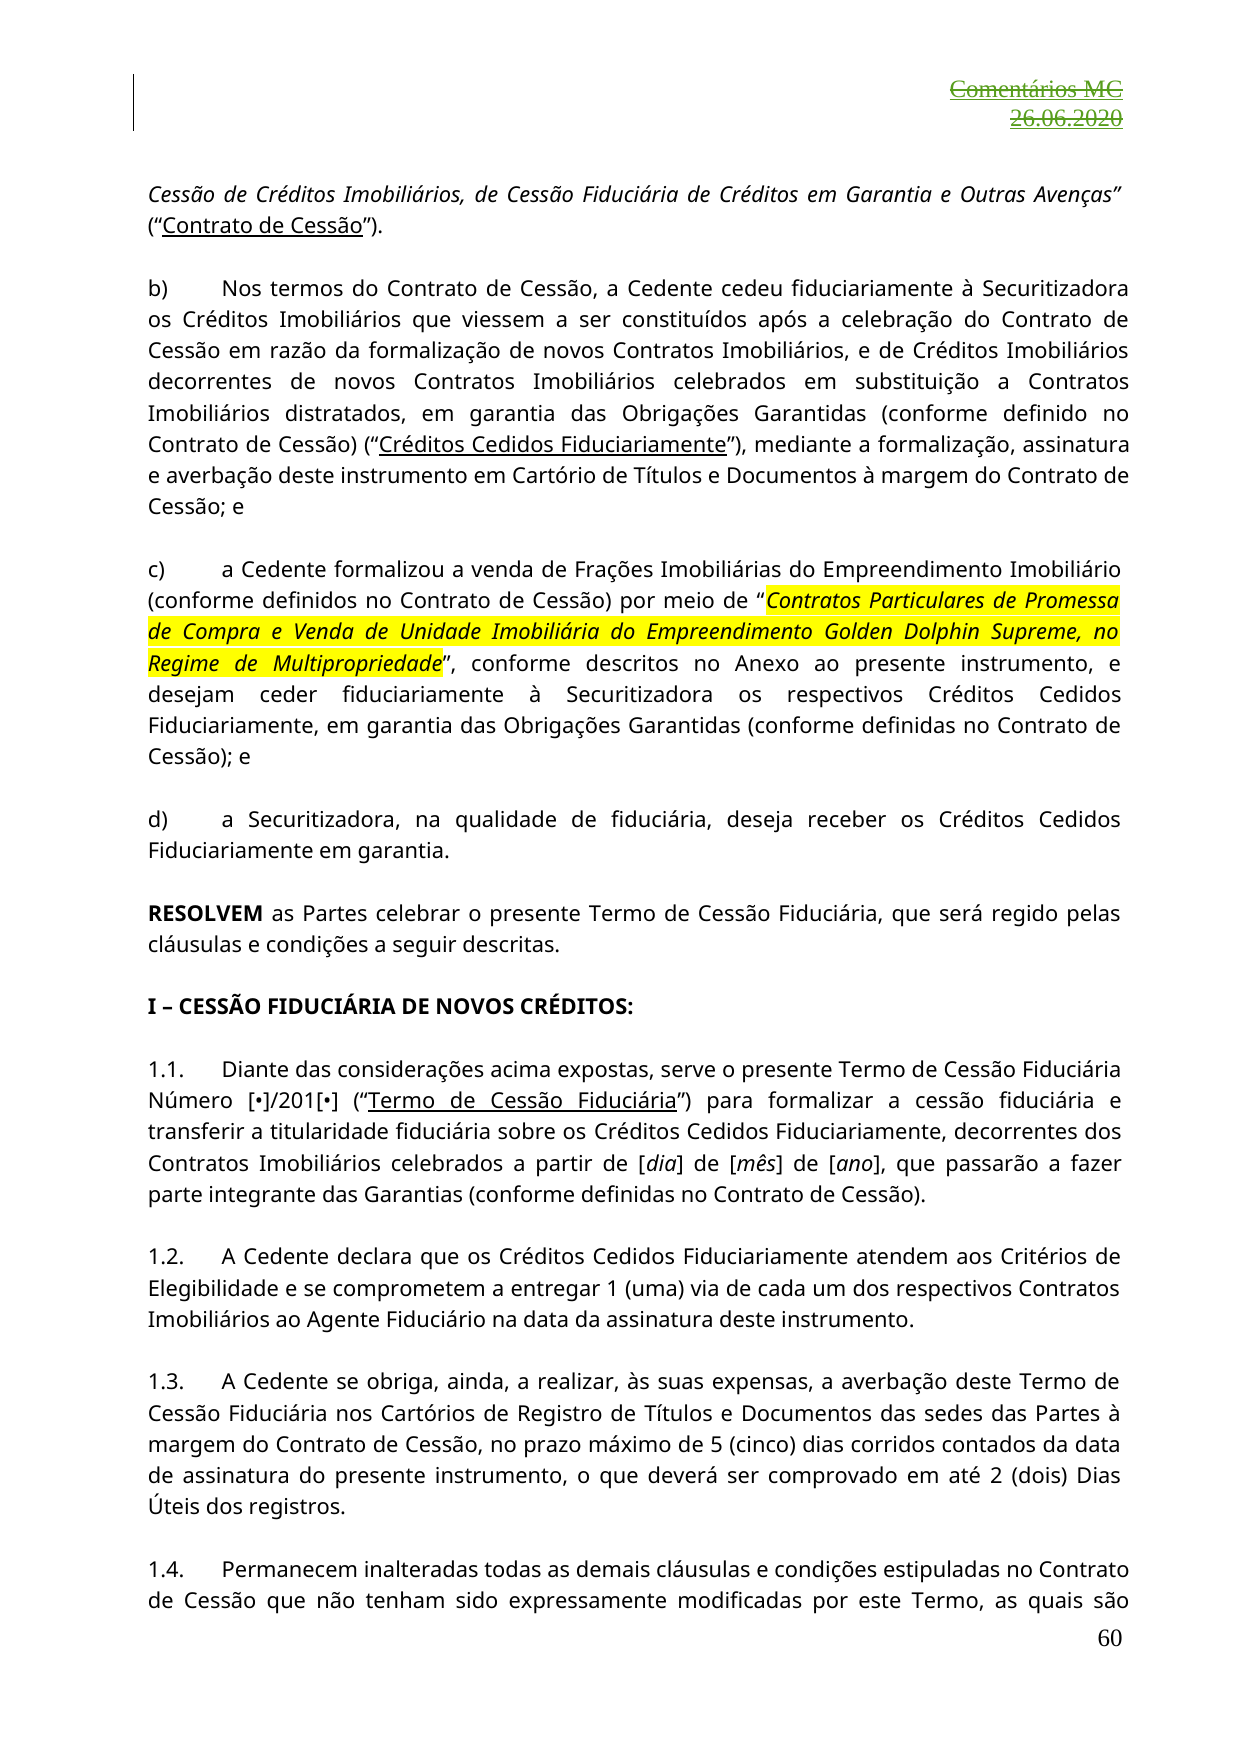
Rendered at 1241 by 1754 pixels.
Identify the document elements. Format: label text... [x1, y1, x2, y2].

text 1.1. Diante das considerações acima expostas, serve o presente Termo de Cessão Fiduciária Número [•]/201[•] (“Termo de Cessão Fiduciária”) para formalizar a cessão fiduciária e transferir a titularidade fiduciária sobre os Créditos Cedidos Fiduciariamente, decorrentes dos Contratos Imobiliários celebrados a partir de [dia] de [mês] de [ano], que passarão a fazer parte integrante das Garantias (conforme definidas no Contrato de Cessão). [148, 1052, 1122, 1208]
text 1.3. A Cedente se obriga, ainda, a realizar, às suas expensas, a averbação deste Termo de Cessão Fiduciária nos Cartórios de Registro de Títulos e Documentos das sedes das Partes à margem do Contrato de Cessão, no prazo máximo de 5 (cinco) dias corridos contados da data de assinatura do presente instrumento, o que deverá ser comprovado em até 2 (dois) Dias Úteis dos registros. [148, 1365, 1122, 1521]
text c) a Cedente formalizou a venda de Frações Imobiliárias do Empreendimento Imobiliário (conforme definidos no Contrato de Cessão) por meio de “Contratos Particulares de Promessa de Compra e Venda de Unidade Imobiliária do Empreendimento Golden Dolphin Supreme, no Regime de Multipropriedade”, conforme descritos no Anexo ao presente instrumento, e desejam ceder fiduciariamente à Securitizadora os respectivos Créditos Cedidos Fiduciariamente, em garantia das Obrigações Garantidas (conforme definidas no Contrato de Cessão); e [148, 552, 1122, 771]
text b) Nos termos do Contrato de Cessão, a Cedente cedeu fiduciariamente à Securitizadora os Créditos Imobiliários que viessem a ser constituídos após a celebração do Contrato de Cessão em razão da formalização de novos Contratos Imobiliários, e de Créditos Imobiliários decorrentes de novos Contratos Imobiliários celebrados em substituição a Contratos Imobiliários distratados, em garantia das Obrigações Garantidas (conforme definido no Contrato de Cessão) (“Créditos Cedidos Fiduciariamente”), mediante a formalização, assinatura e averbação deste instrumento em Cartório de Títulos e Documentos à margem do Contrato de Cessão; e [148, 271, 1131, 521]
text I – CESSÃO FIDUCIÁRIA DE NOVOS CRÉDITOS: [148, 990, 1122, 1021]
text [148, 177, 1122, 240]
text Resolvem as Partes celebrar o presente Termo de Cessão Fiduciária, que será regido pelas cláusulas e condições a seguir descritas. [148, 896, 1122, 958]
text d) a Securitizadora, na qualidade de fiduciária, deseja receber os Créditos Cedidos Fiduciariamente em garantia. [148, 802, 1122, 865]
text 1.2. A Cedente declara que os Créditos Cedidos Fiduciariamente atendem aos Critérios de Elegibilidade e se comprometem a entregar 1 (uma) via de cada um dos respectivos Contratos Imobiliários ao Agente Fiduciário na data da assinatura deste instrumento. [148, 1240, 1122, 1333]
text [148, 1552, 1131, 1615]
